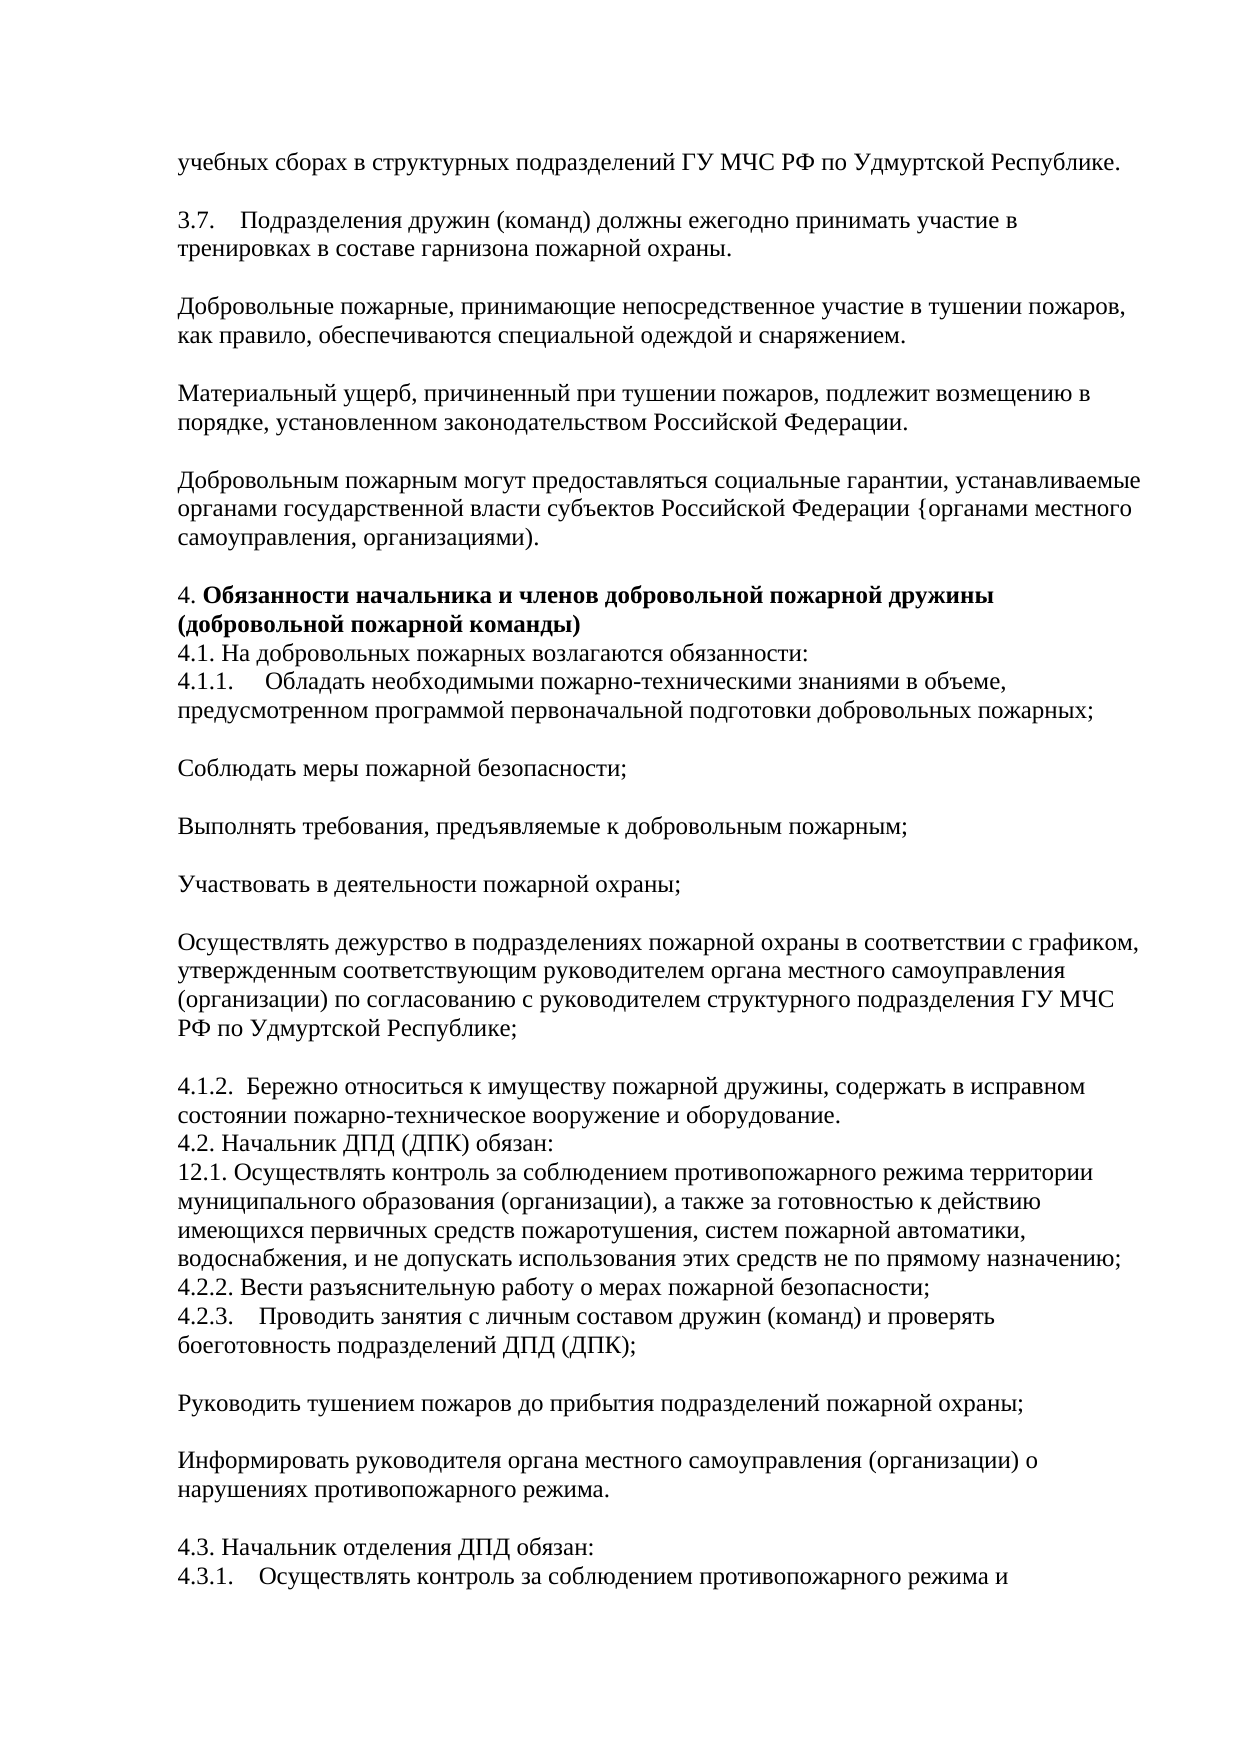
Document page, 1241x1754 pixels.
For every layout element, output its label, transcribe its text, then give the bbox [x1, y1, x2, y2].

text Материальный ущерб, причиненный при тушении пожаров, подлежит возмещению в порядке, установленном законодательством Российской Федерации. [177, 378, 1152, 436]
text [177, 1532, 1152, 1590]
text Участвовать в деятельности пожарной охраны; [177, 869, 1152, 898]
text Добровольные пожарные, принимающие непосредственное участие в тушении пожаров, как правило, обеспечиваются специальной одеждой и снаряжением. [177, 291, 1152, 349]
text Добровольным пожарным могут предоставляться социальные гарантии, устанавливаемые органами государственной власти субъектов Российской Федерации {органами местного самоуправления, организациями). [177, 465, 1152, 551]
text Осуществлять дежурство в подразделениях пожарной охраны в соответствии с графиком, утвержденным соответствующим руководителем органа местного самоуправления (организации) по согласованию с руководителем структурного подразделения ГУ МЧС РФ по Удмуртской Республике; [177, 927, 1152, 1042]
text Соблюдать меры пожарной безопасности; [177, 753, 1152, 782]
text 4.1.2. Бережно относиться к имуществу пожарной дружины, содержать в исправном состоянии пожарно-техническое вооружение и оборудование. 4.2. Начальник ДПД (ДПК) обязан: 12.1. Осуществлять контроль за соблюдением противопожарного режима территории муниципального образования (организации), а также за готовностью к действию имеющихся первичных средств пожаротушения, систем пожарной автоматики, водоснабжения, и не допускать использования этих средств не по прямому назначению; 4.2.2. Вести разъяснительную работу о мерах пожарной безопасности; 4.2.3. Проводить занятия с личным составом дружин (команд) и проверять боеготовность подразделений ДПД (ДПК); [177, 1071, 1152, 1358]
text Руководить тушением пожаров до прибытия подразделений пожарной охраны; [177, 1388, 1152, 1416]
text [177, 118, 1152, 176]
text 3.7. Подразделения дружин (команд) должны ежегодно принимать участие в тренировках в составе гарнизона пожарной охраны. [177, 205, 1152, 262]
text Информировать руководителя органа местного самоуправления (организации) о нарушениях противопожарного режима. [177, 1446, 1152, 1503]
text Выполнять требования, предъявляемые к добровольным пожарным; [177, 811, 1152, 840]
text 4. Обязанности начальника и членов добровольной пожарной дружины (добровольной пожарной команды) 4.1. На добровольных пожарных возлагаются обязанности: 4.1.1. Обладать необходимыми пожарно-техническими знаниями в объеме, предусмотренном программой первоначальной подготовки добровольных пожарных; [177, 580, 1152, 724]
